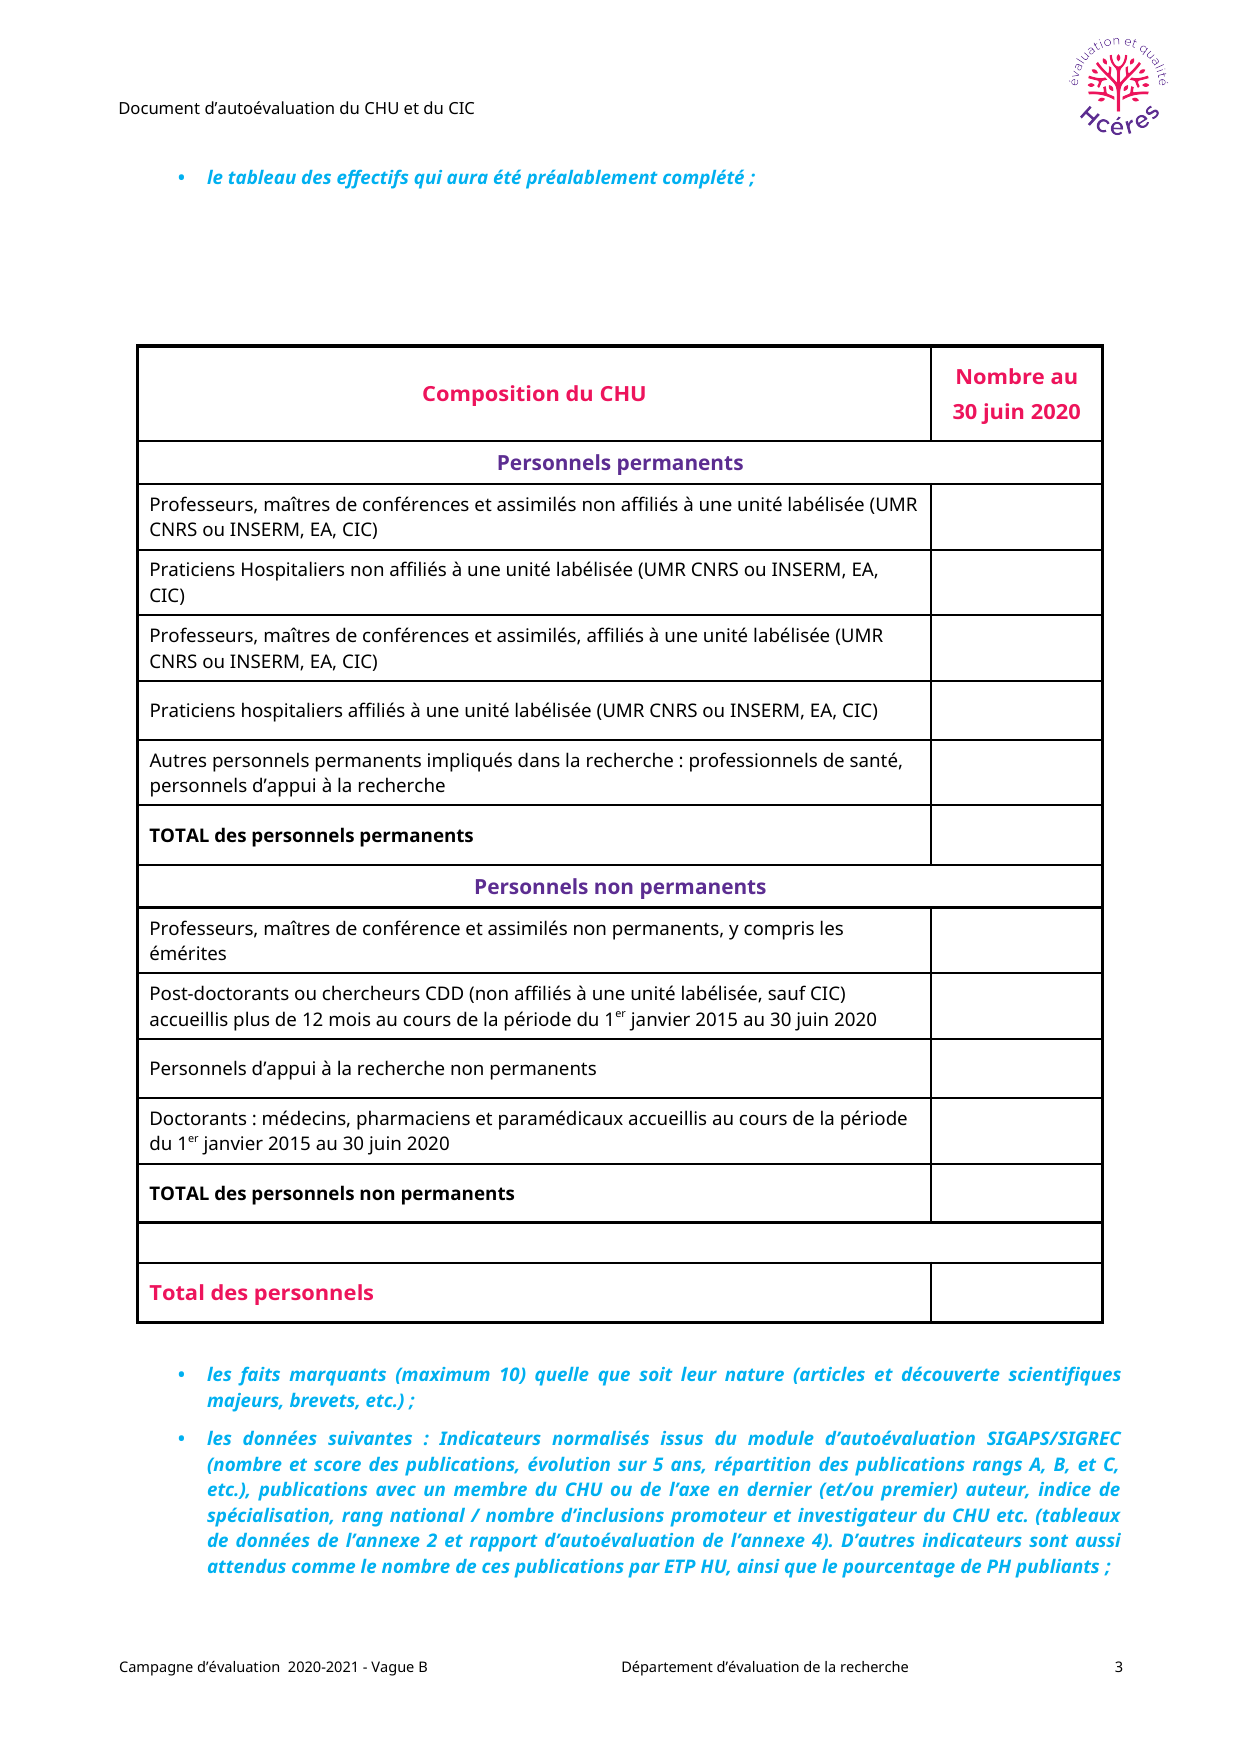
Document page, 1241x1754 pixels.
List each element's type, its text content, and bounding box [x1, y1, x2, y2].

table_cell [139, 1224, 1101, 1262]
table_cell [932, 909, 1101, 972]
table_cell TOTAL des personnels permanents [139, 806, 930, 863]
text • le tableau des effectifs qui aura été préalablement complété ; [177, 165, 1122, 190]
table_cell [932, 616, 1101, 680]
picture [1062, 30, 1172, 140]
text • les faits marquants (maximum 10) quelle que soit leur nature (articles et découverte scientifiques majeurs, brevets, etc.) ; [177, 1362, 1122, 1413]
table_cell [932, 1040, 1101, 1097]
table_cell [932, 1165, 1101, 1221]
table_cell Doctorants : médecins, pharmaciens et paramédicaux accueillis au cours de la période du 1er janvier 2015 au 30 juin 2020 [139, 1099, 930, 1162]
table_cell Praticiens Hospitaliers non affiliés à une unité labélisée (UMR CNRS ou INSERM, EA, CIC) [139, 551, 930, 614]
table_cell Professeurs, maîtres de conférences et assimilés, affiliés à une unité labélisée (UMR CNRS ou INSERM, EA, CIC) [139, 616, 930, 680]
table_cell [932, 682, 1101, 739]
table_cell [932, 974, 1101, 1038]
table_cell [932, 806, 1101, 863]
table_cell Personnels permanents [139, 442, 1101, 483]
table_cell Total des personnels [139, 1264, 930, 1321]
table_cell [932, 1264, 1101, 1321]
table_cell Autres personnels permanents impliqués dans la recherche : professionnels de santé, personnels d’appui à la recherche [139, 741, 930, 804]
table_cell [932, 551, 1101, 614]
table_cell [932, 485, 1101, 548]
table_cell Professeurs, maîtres de conférence et assimilés non permanents, y compris les émérites [139, 909, 930, 972]
table_cell [932, 741, 1101, 804]
table_header Composition du CHU [139, 348, 930, 440]
text • les données suivantes : Indicateurs normalisés issus du module d’autoévaluation SIGAPS/SIGREC (nombre et score des publications, évolution sur 5 ans, répartition des publications rangs A, B, et C, etc.), publications avec un membre du CHU ou de l’axe en dernier (et/ou premier) auteur, indice de spécialisation, rang national / nombre d’inclusions promoteur et investigateur du CHU etc. (tableaux de données de l’annexe 2 et rapport d’autoévaluation de l’annexe 4). D’autres indicateurs sont aussi attendus comme le nombre de ces publications par ETP HU, ainsi que le pourcentage de PH publiants ; [177, 1425, 1122, 1578]
table_header Nombre au 30 juin 2020 [932, 348, 1101, 440]
table_cell Personnels non permanents [139, 866, 1101, 906]
table_cell Professeurs, maîtres de conférences et assimilés non affiliés à une unité labélisée (UMR CNRS ou INSERM, EA, CIC) [139, 485, 930, 548]
table_cell [932, 1099, 1101, 1162]
table_cell TOTAL des personnels non permanents [139, 1165, 930, 1221]
table_cell Praticiens hospitaliers affiliés à une unité labélisée (UMR CNRS ou INSERM, EA, CIC) [139, 682, 930, 739]
table_cell Post-doctorants ou chercheurs CDD (non affiliés à une unité labélisée, sauf CIC) accueillis plus de 12 mois au cours de la période du 1er janvier 2015 au 30 juin 2020 [139, 974, 930, 1038]
table_cell Personnels d’appui à la recherche non permanents [139, 1040, 930, 1097]
